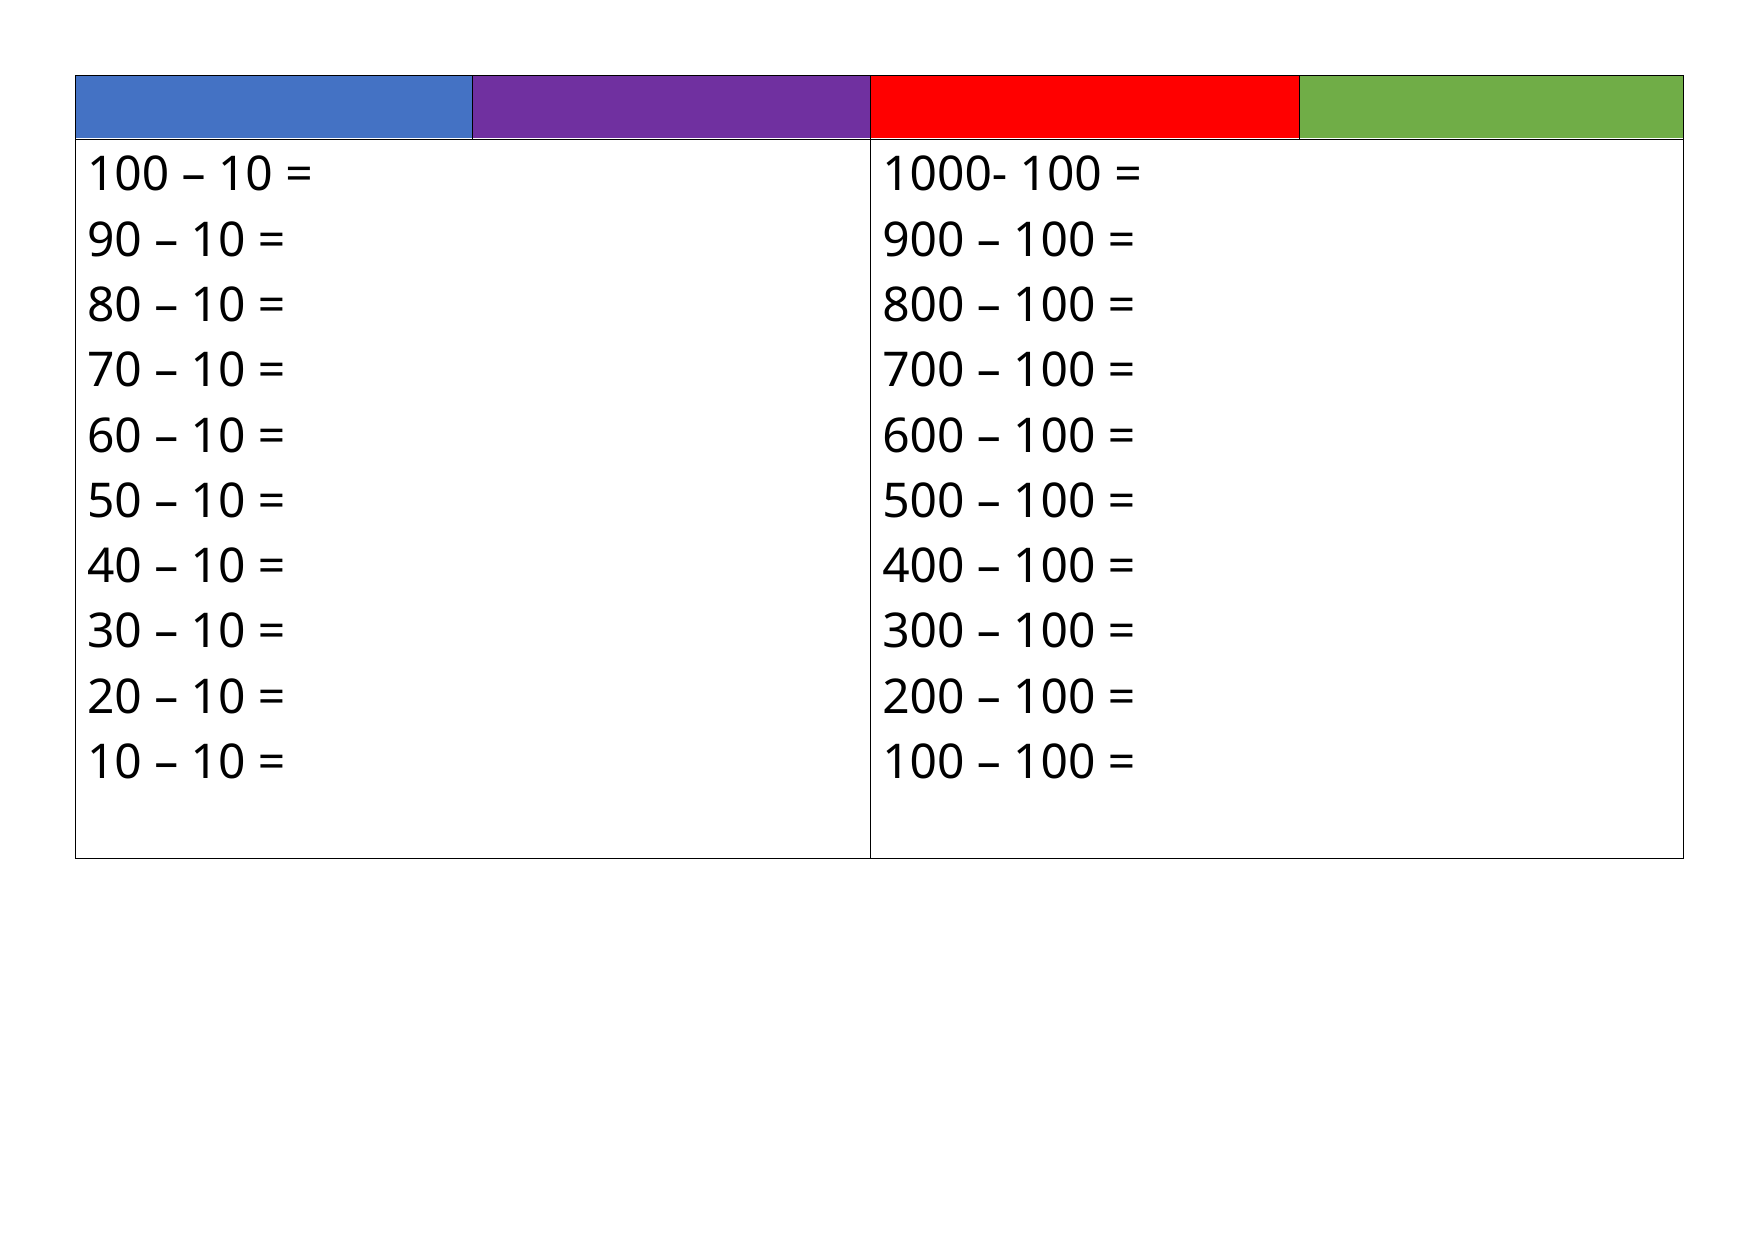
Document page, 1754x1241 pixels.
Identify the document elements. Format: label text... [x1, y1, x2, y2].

table_header [473, 76, 870, 138]
table_header [871, 76, 1299, 138]
table_cell 100 – 10 = 90 – 10 = 80 – 10 = 70 – 10 = 60 – 10 = 50 – 10 = 40 – 10 = 30 – 10 = 20 – 10 = 10 – 10 = [76, 140, 870, 858]
table_cell 1000- 100 = 900 – 100 = 800 – 100 = 700 – 100 = 600 – 100 = 500 – 100 = 400 – 100 = 300 – 100 = 200 – 100 = 100 – 100 = [871, 140, 1683, 858]
table_header [76, 76, 472, 138]
table_header [1300, 76, 1683, 138]
